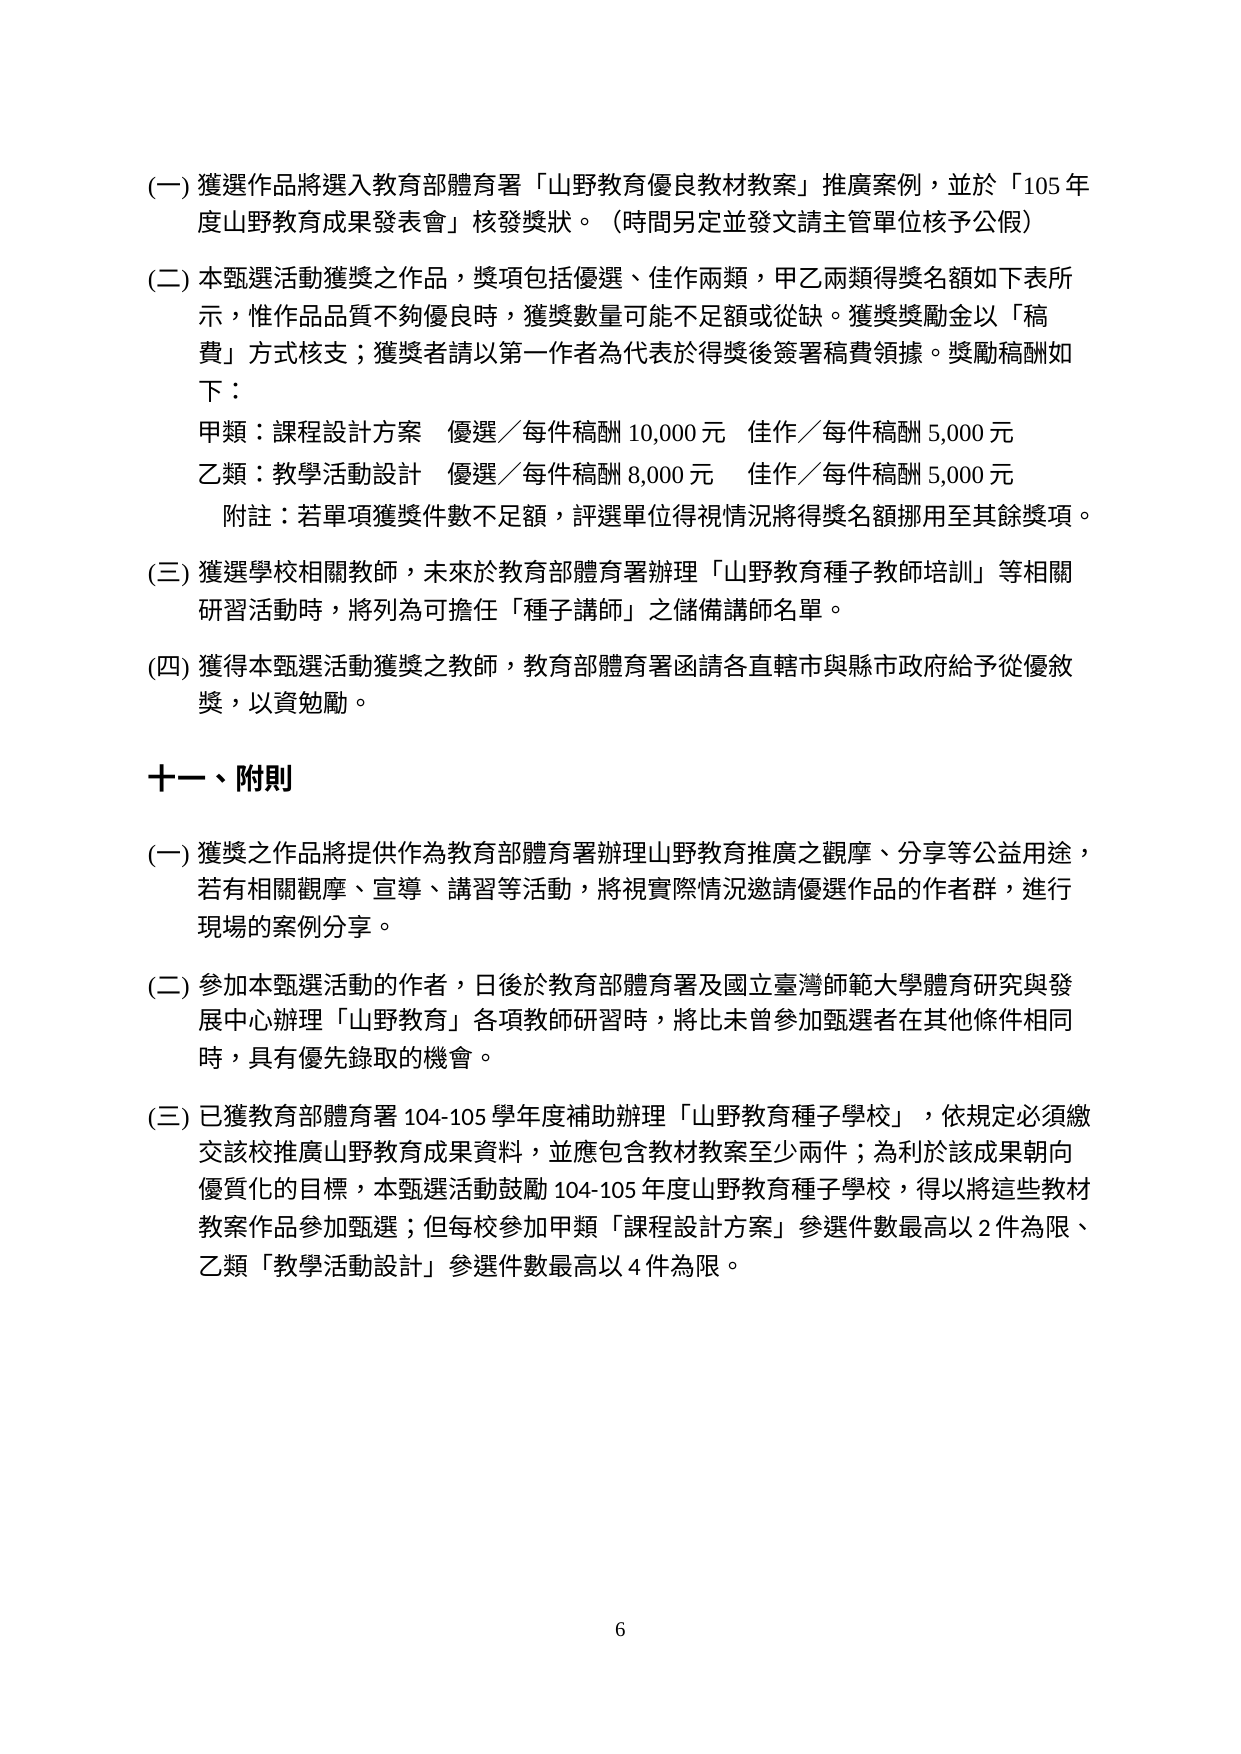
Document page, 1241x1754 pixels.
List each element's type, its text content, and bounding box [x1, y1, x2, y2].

list 獲選作品將選入教育部體育署「山野教育優良教材教案」推廣案例，並於「105年度山野教育成果發表會」核發獎狀。（時間另定並發文請主管單位核予公假） [148, 164, 1092, 239]
text 乙類：教學活動設計 優選／每件稿酬8,000元 佳作／每件稿酬5,000元 [148, 450, 1092, 492]
list 本甄選活動獲獎之作品，獎項包括優選、佳作兩類，甲乙兩類得獎名額如下表所示，惟作品品質不夠優良時，獲獎數量可能不足額或從缺。獲獎獎勵金以「稿費」方式核支；獲獎者請以第一作者為代表於得獎後簽署稿費領據。獎勵稿酬如下： [148, 258, 1092, 408]
text 附註：若單項獲獎件數不足額，評選單位得視情況將得獎名額挪用至其餘獎項。 [148, 492, 1092, 533]
list 已獲教育部體育署104-105學年度補助辦理「山野教育種子學校」，依規定必須繳交該校推廣山野教育成果資料，並應包含教材教案至少兩件；為利於該成果朝向優質化的目標，本甄選活動鼓勵104-105年度山野教育種子學校，得以將這些教材教案作品參加甄選；但每校參加甲類「課程設計方案」參選件數最高以2件為限、乙類「教學活動設計」參選件數最高以4件為限。 [148, 1096, 1092, 1283]
list 獲得本甄選活動獲獎之教師，教育部體育署函請各直轄市與縣市政府給予從優敘獎，以資勉勵。 [148, 646, 1092, 721]
text 甲類：課程設計方案 優選／每件稿酬10,000元 佳作／每件稿酬5,000元 [148, 408, 1092, 450]
list 參加本甄選活動的作者，日後於教育部體育署及國立臺灣師範大學體育研究與發展中心辦理「山野教育」各項教師研習時，將比未曾參加甄選者在其他條件相同時，具有優先錄取的機會。 [148, 964, 1092, 1077]
text 十一、附則 [148, 739, 1092, 814]
list 獲獎之作品將提供作為教育部體育署辦理山野教育推廣之觀摩、分享等公益用途，若有相關觀摩、宣導、講習等活動，將視實際情況邀請優選作品的作者群，進行現場的案例分享。 [148, 833, 1092, 946]
list 獲選學校相關教師，未來於教育部體育署辦理「山野教育種子教師培訓」等相關研習活動時，將列為可擔任「種子講師」之儲備講師名單。 [148, 552, 1092, 627]
